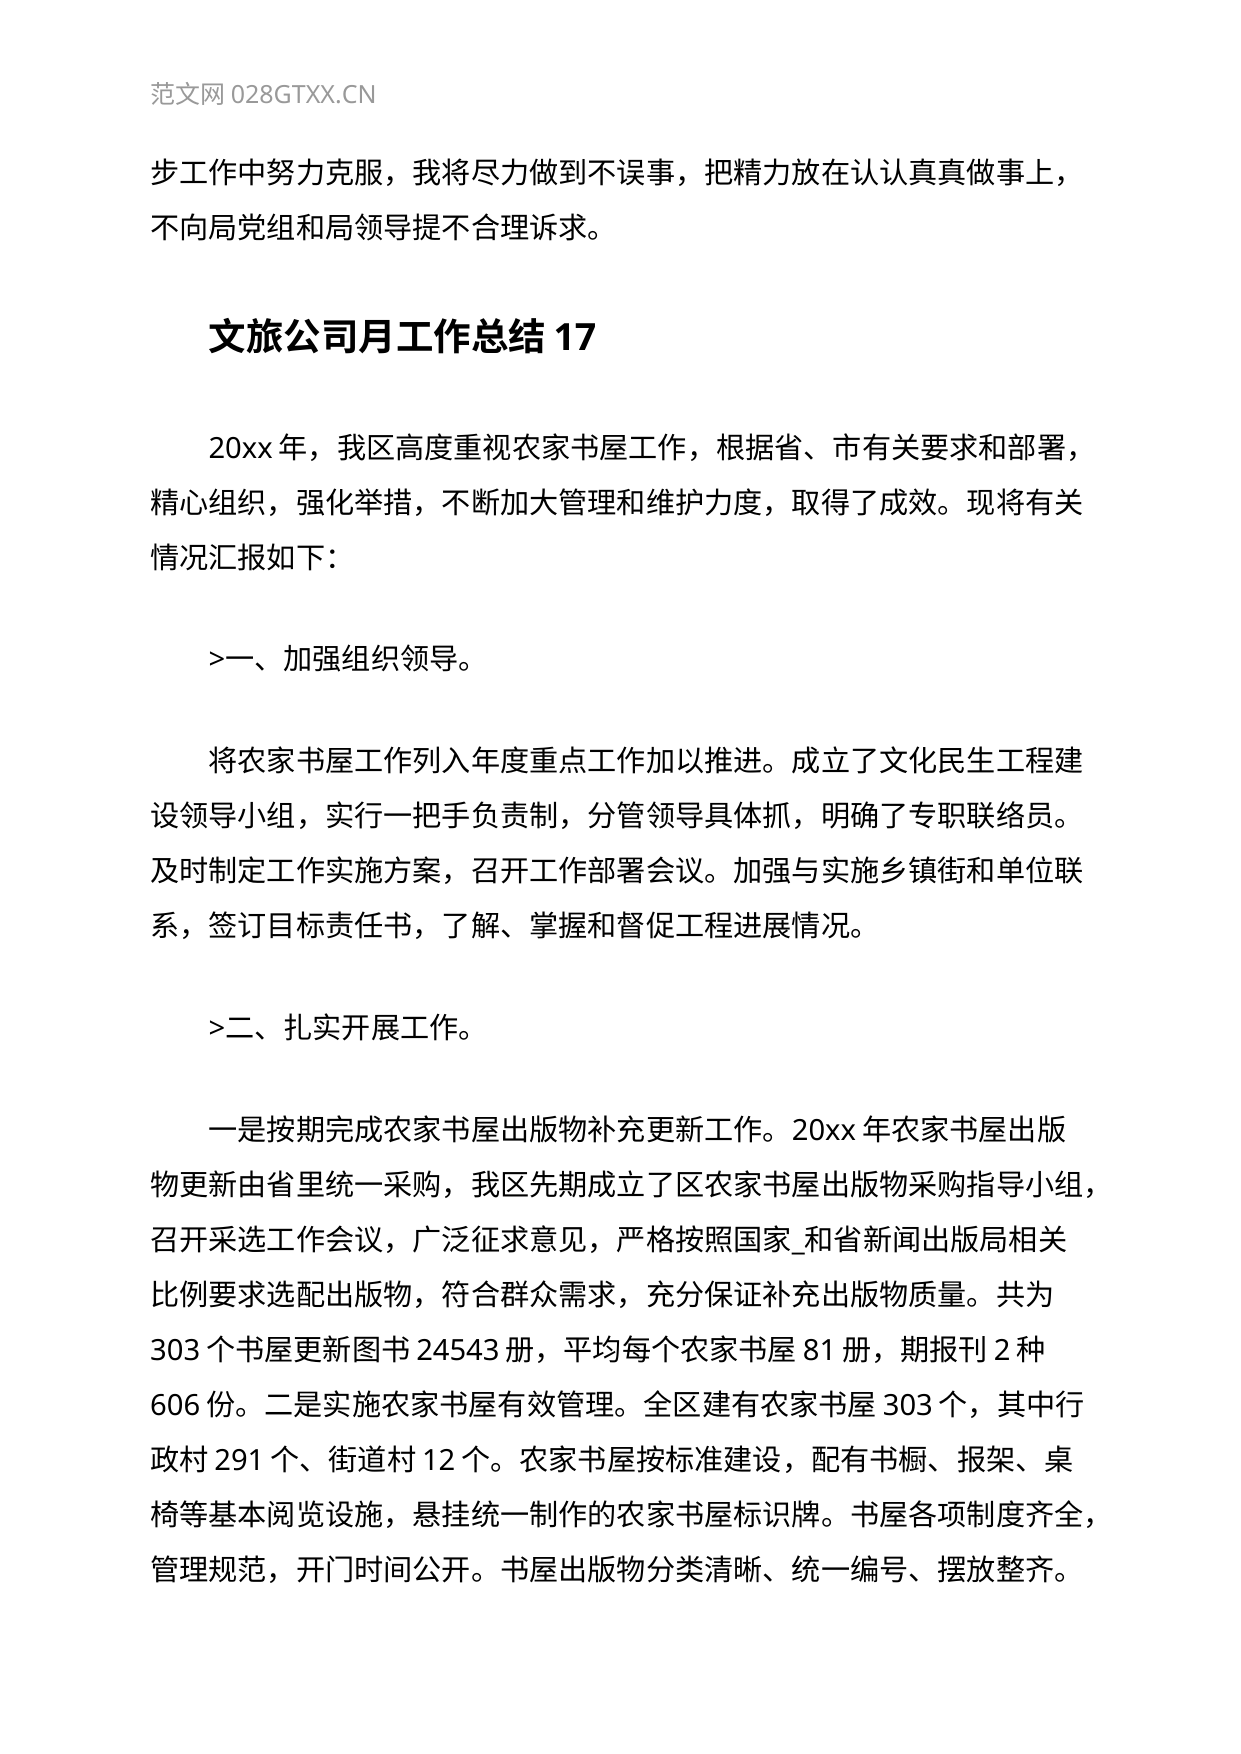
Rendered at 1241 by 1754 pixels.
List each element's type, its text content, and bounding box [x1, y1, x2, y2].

text >一、加强组织领导。 [150, 636, 1090, 678]
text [150, 150, 1090, 247]
text 将农家书屋工作列入年度重点工作加以推进。成立了文化民生工程建设领导小组，实行一把手负责制，分管领导具体抓，明确了专职联络员。及时制定工作实施方案，召开工作部署会议。加强与实施乡镇街和单位联系，签订目标责任书，了解、掌握和督促工程进展情况。 [150, 738, 1090, 945]
text 文旅公司月工作总结17 [150, 307, 1090, 361]
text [150, 1106, 1090, 1588]
text 20xx年，我区高度重视农家书屋工作，根据省、市有关要求和部署，精心组织，强化举措，不断加大管理和维护力度，取得了成效。现将有关情况汇报如下： [150, 424, 1090, 576]
text >二、扎实开展工作。 [150, 1004, 1090, 1047]
